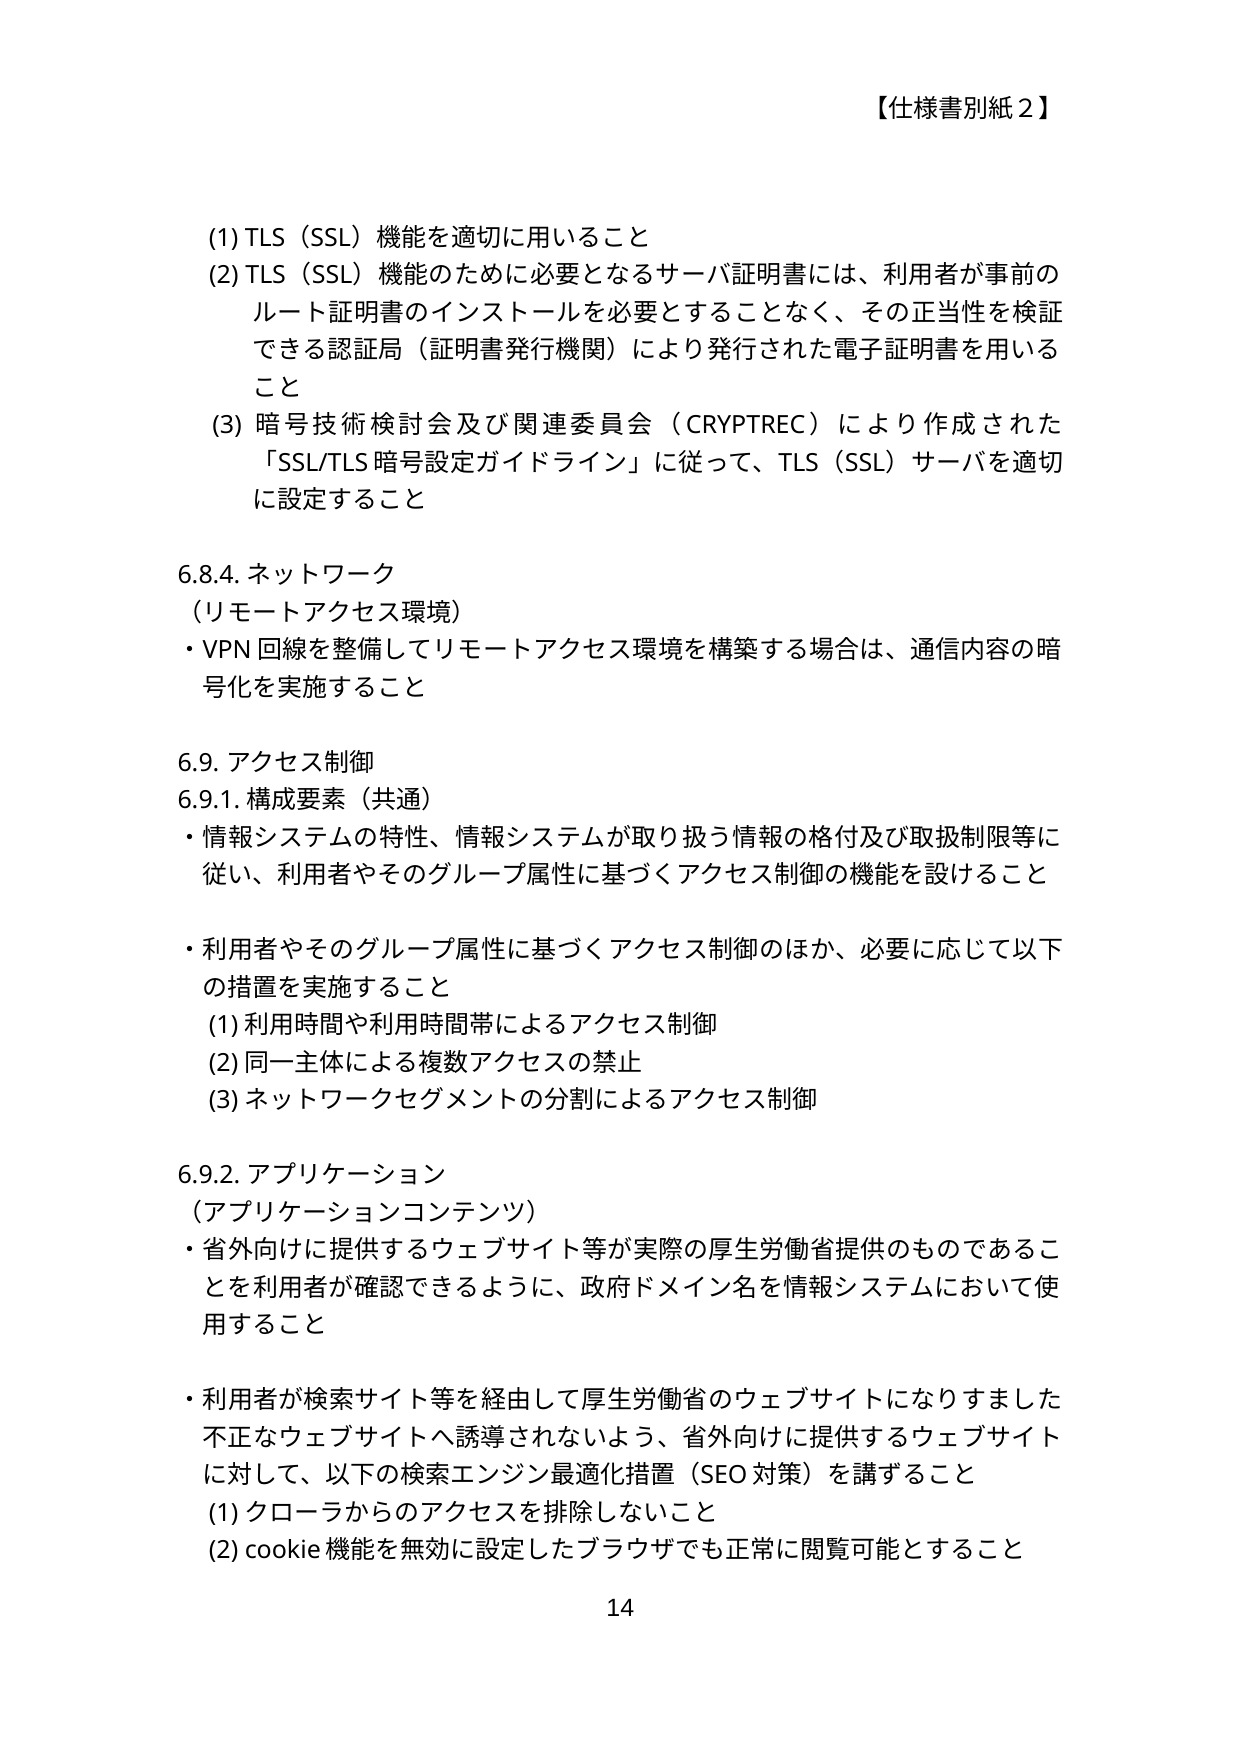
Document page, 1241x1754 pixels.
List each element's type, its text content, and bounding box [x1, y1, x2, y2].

text (2) 同一主体による複数アクセスの禁止 [202, 1042, 1063, 1079]
text ・情報システムの特性、情報システムが取り扱う情報の格付及び取扱制限等に従い、利用者やそのグループ属性に基づくアクセス制御の機能を設けること [177, 817, 1063, 892]
text (2) TLS（SSL）機能のために必要となるサーバ証明書には、利用者が事前のルート証明書のインストールを必要とすることなく、その正当性を検証できる認証局（証明書発行機関）により発行された電子証明書を用いること [202, 254, 1063, 404]
text ・VPN回線を整備してリモートアクセス環境を構築する場合は、通信内容の暗号化を実施すること [177, 629, 1063, 704]
text ・利用者が検索サイト等を経由して厚生労働省のウェブサイトになりすました不正なウェブサイトへ誘導されないよう、省外向けに提供するウェブサイトに対して、以下の検索エンジン最適化措置（SEO対策）を講ずること [177, 1379, 1063, 1492]
text (1) TLS（SSL）機能を適切に用いること [202, 217, 1063, 254]
text ・利用者やそのグループ属性に基づくアクセス制御のほか、必要に応じて以下の措置を実施すること [177, 929, 1063, 1004]
text 6.9.2. アプリケーション [177, 1154, 1063, 1192]
text 6.8.4. ネットワーク [177, 554, 1063, 592]
text （リモートアクセス環境） [177, 592, 1063, 629]
text 6.9. アクセス制御 [177, 742, 1063, 779]
text (3) 暗号技術検討会及び関連委員会（CRYPTREC）により作成された「SSL/TLS暗号設定ガイドライン」に従って、TLS（SSL）サーバを適切に設定すること [202, 404, 1063, 517]
text ・省外向けに提供するウェブサイト等が実際の厚生労働省提供のものであることを利用者が確認できるように、政府ドメイン名を情報システムにおいて使用すること [177, 1229, 1063, 1342]
text (1) 利用時間や利用時間帯によるアクセス制御 [202, 1004, 1063, 1042]
text (3) ネットワークセグメントの分割によるアクセス制御 [202, 1079, 1063, 1117]
text (1) クローラからのアクセスを排除しないこと [202, 1492, 1063, 1529]
text （アプリケーションコンテンツ） [177, 1192, 1063, 1229]
text 6.9.1. 構成要素（共通） [177, 779, 1063, 817]
text (2) cookie機能を無効に設定したブラウザでも正常に閲覧可能とすること [202, 1529, 1063, 1567]
